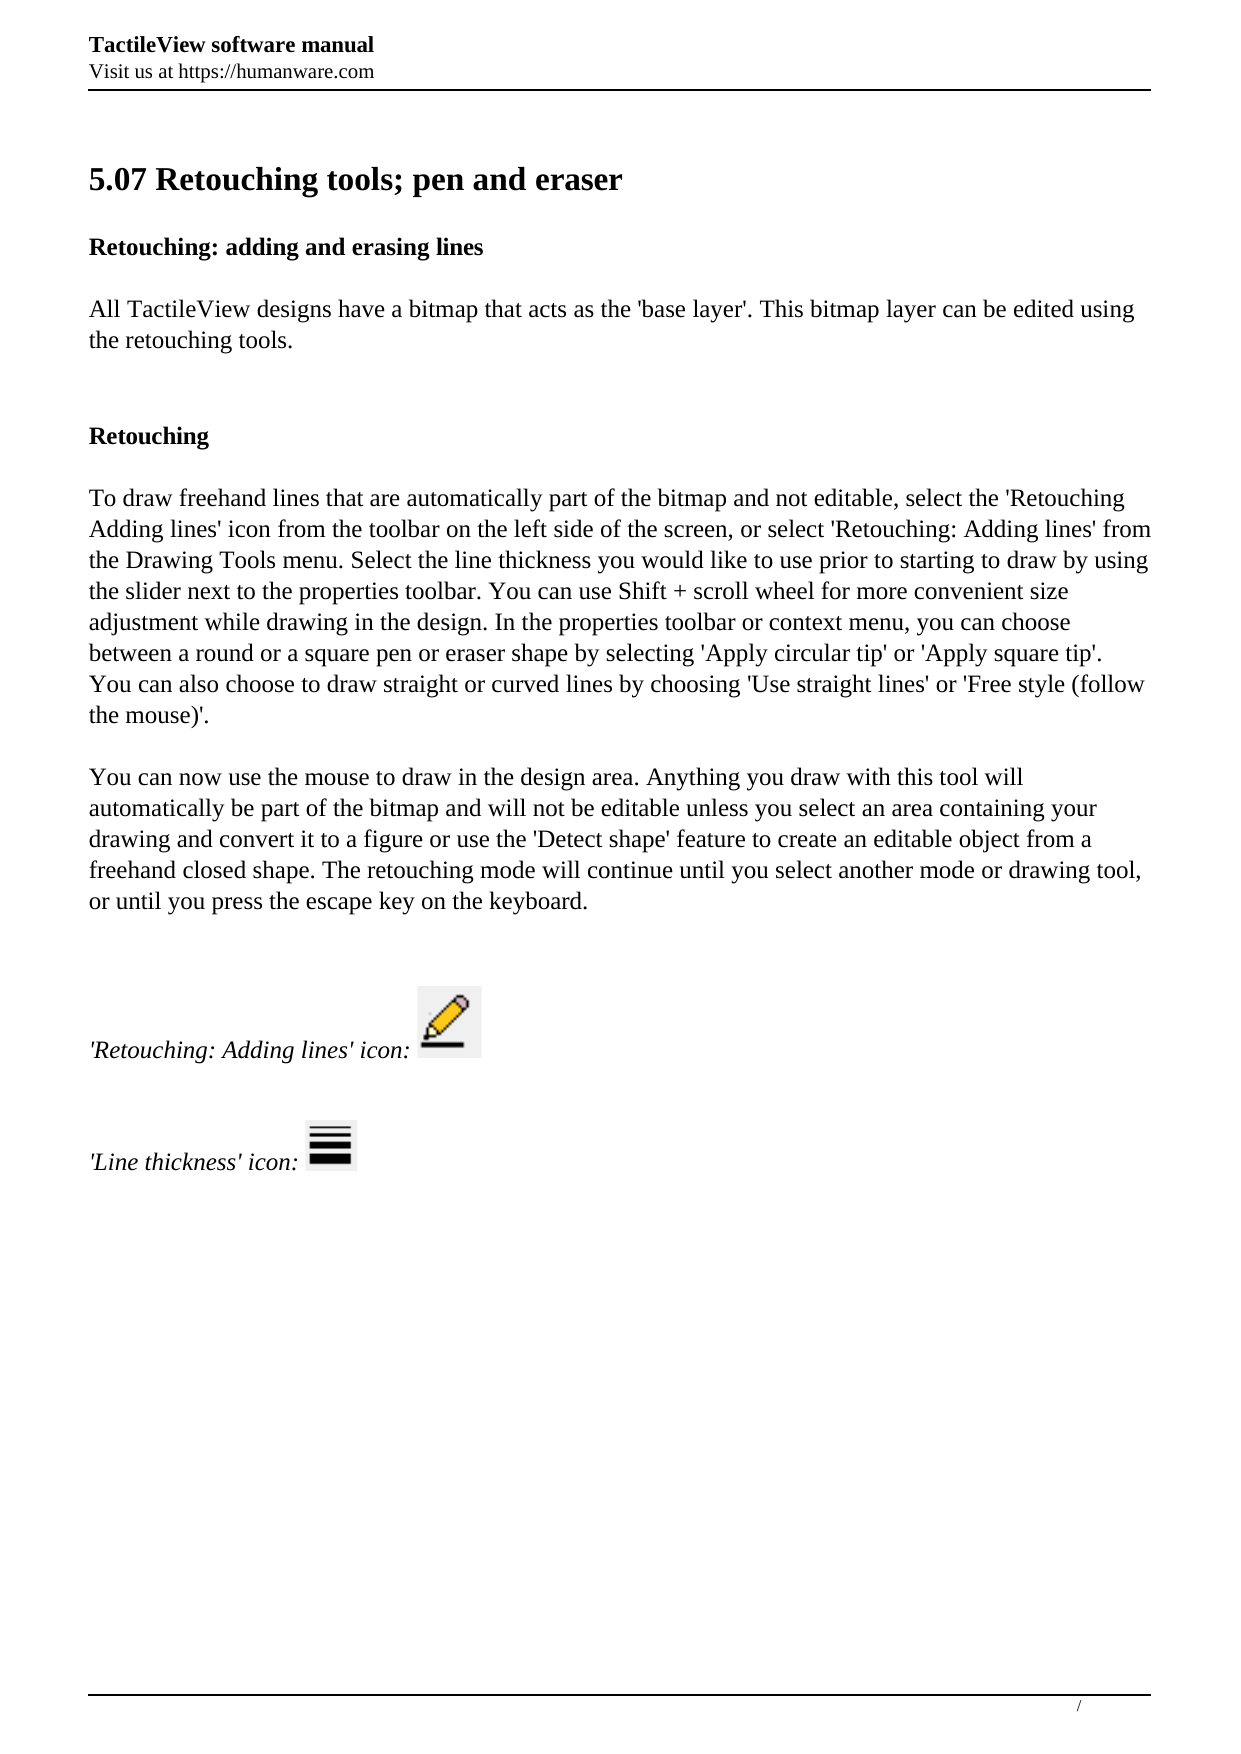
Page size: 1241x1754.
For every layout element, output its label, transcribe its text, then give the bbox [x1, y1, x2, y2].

text All TactileView designs have a bitmap that acts as the 'base layer'. This bitmap layer can be edited using the retouching tools. [88, 294, 1138, 354]
picture [305, 1120, 358, 1171]
text You can also choose to draw straight or curved lines by choosing 'Use straight lines' or 'Free style (follow the mouse)'. [88, 669, 1163, 729]
picture [417, 986, 482, 1058]
subtitle Retouching [88, 421, 1163, 450]
text To draw freehand lines that are automatically part of the bitmap and not editable, select the 'Retouching Adding lines' icon from the toolbar on the left side of the screen, or select 'Retouching: Adding lines' from the Drawing Tools menu. Select the line thickness you would like to use prior to starting to draw by using the slider next to the properties toolbar. You can use Shift + scroll wheel for more convenient size adjustment while drawing in the design. In the properties toolbar or context menu, you can choose between a round or a square pen or eraser shape by selecting 'Apply circular tip' or 'Apply square tip'. [88, 483, 1152, 667]
text 'Line thickness' icon: [88, 1120, 1163, 1176]
text 'Retouching: Adding lines' icon: [88, 986, 1163, 1063]
subtitle Retouching tools; pen and eraser [88, 159, 1163, 198]
subtitle Retouching: adding and erasing lines [88, 232, 1163, 261]
text You can now use the mouse to draw in the design area. Anything you draw with this tool will automatically be part of the bitmap and will not be editable unless you select an area containing your drawing and convert it to a figure or use the 'Detect shape' feature to create an editable object from a freehand closed shape. The retouching mode will continue until you select another mode or drawing tool, or until you press the escape key on the keyboard. [88, 762, 1151, 915]
